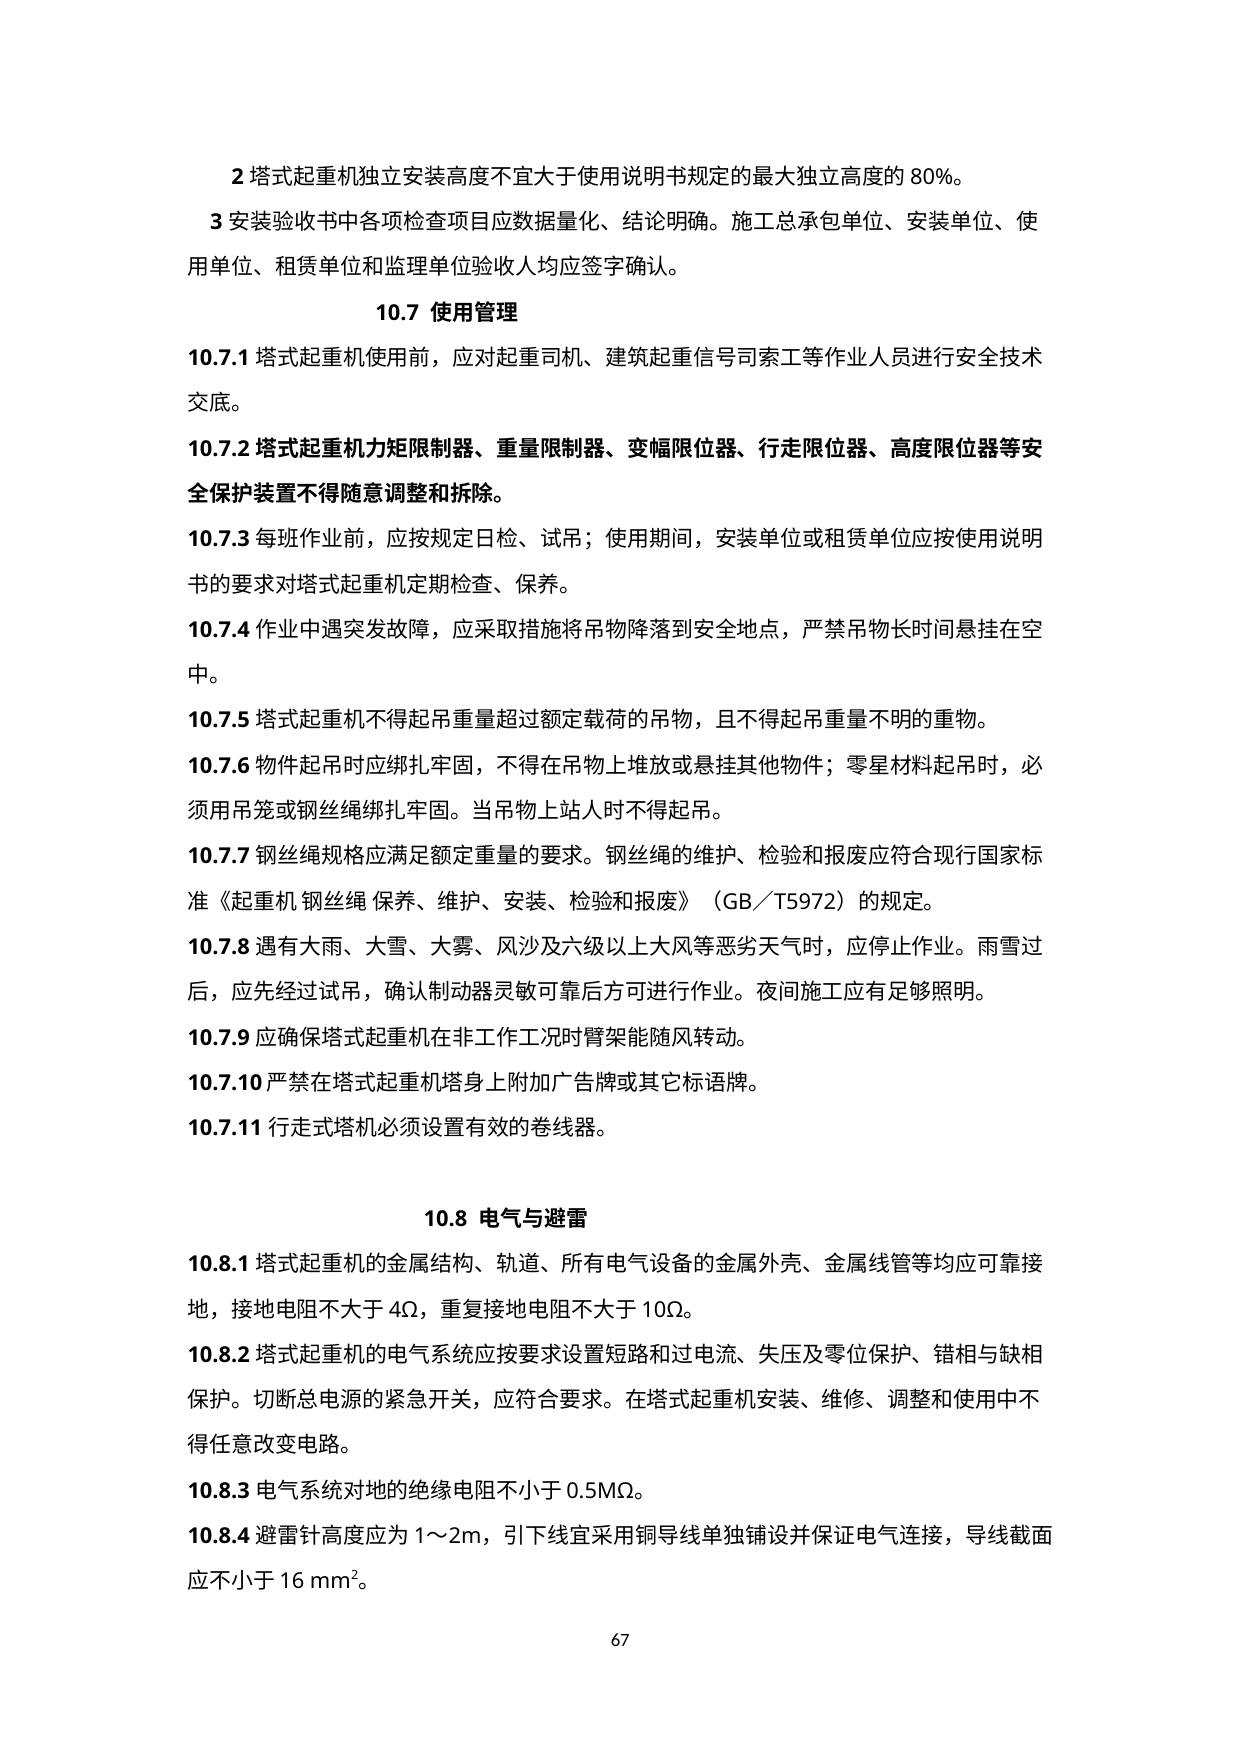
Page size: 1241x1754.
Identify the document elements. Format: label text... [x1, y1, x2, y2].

text 10.7.4 作业中遇突发故障，应采取措施将吊物降落到安全地点，严禁吊物长时间悬挂在空中。 10.7.5 塔式起重机不得起吊重量超过额定载荷的吊物，且不得起吊重量不明的重物。 [187, 605, 1053, 741]
text 2 塔式起重机独立安装高度不宜大于使用说明书规定的最大独立高度的80%。 3 安装验收书中各项检查项目应数据量化、结论明确。施工总承包单位、安装单位、使用单位、租赁单位和监理单位验收人均应签字确认。 10.7 使用管理 10.7.1 塔式起重机使用前，应对起重司机、建筑起重信号司索工等作业人员进行安全技术交底。 10.7.2 塔式起重机力矩限制器、重量限制器、变幅限位器、行走限位器、高度限位器等安全保护装置不得随意调整和拆除。 [187, 152, 1053, 514]
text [187, 1511, 1053, 1602]
text 10.8.3 电气系统对地的绝缘电阻不小于0.5ΜΩ。 [187, 1466, 1053, 1511]
text 10.8 电气与避雷 10.8.1 塔式起重机的金属结构、轨道、所有电气设备的金属外壳、金属线管等均应可靠接地，接地电阻不大于4Ω，重复接地电阻不大于10Ω。 10.8.2 塔式起重机的电气系统应按要求设置短路和过电流、失压及零位保护、错相与缺相保护。切断总电源的紧急开关，应符合要求。在塔式起重机安装、维修、调整和使用中不得任意改变电路。 [187, 1194, 1053, 1466]
text 10.7.11 行走式塔机必须设置有效的卷线器。 [187, 1103, 1053, 1194]
text 10.7.9 应确保塔式起重机在非工作工况时臂架能随风转动。 10.7.10严禁在塔式起重机塔身上附加广告牌或其它标语牌。 [187, 1013, 1053, 1103]
text 10.7.3 每班作业前，应按规定日检、试吊；使用期间，安装单位或租赁单位应按使用说明书的要求对塔式起重机定期检查、保养。 [187, 514, 1053, 605]
text 10.7.6 物件起吊时应绑扎牢固，不得在吊物上堆放或悬挂其他物件；零星材料起吊时，必须用吊笼或钢丝绳绑扎牢固。当吊物上站人时不得起吊。 10.7.7 钢丝绳规格应满足额定重量的要求。钢丝绳的维护、检验和报废应符合现行国家标准《起重机 钢丝绳 保养、维护、安装、检验和报废》（GB／T5972）的规定。 10.7.8 遇有大雨、大雪、大雾、风沙及六级以上大风等恶劣天气时，应停止作业。雨雪过后，应先经过试吊，确认制动器灵敏可靠后方可进行作业。夜间施工应有足够照明。 [187, 741, 1053, 1013]
